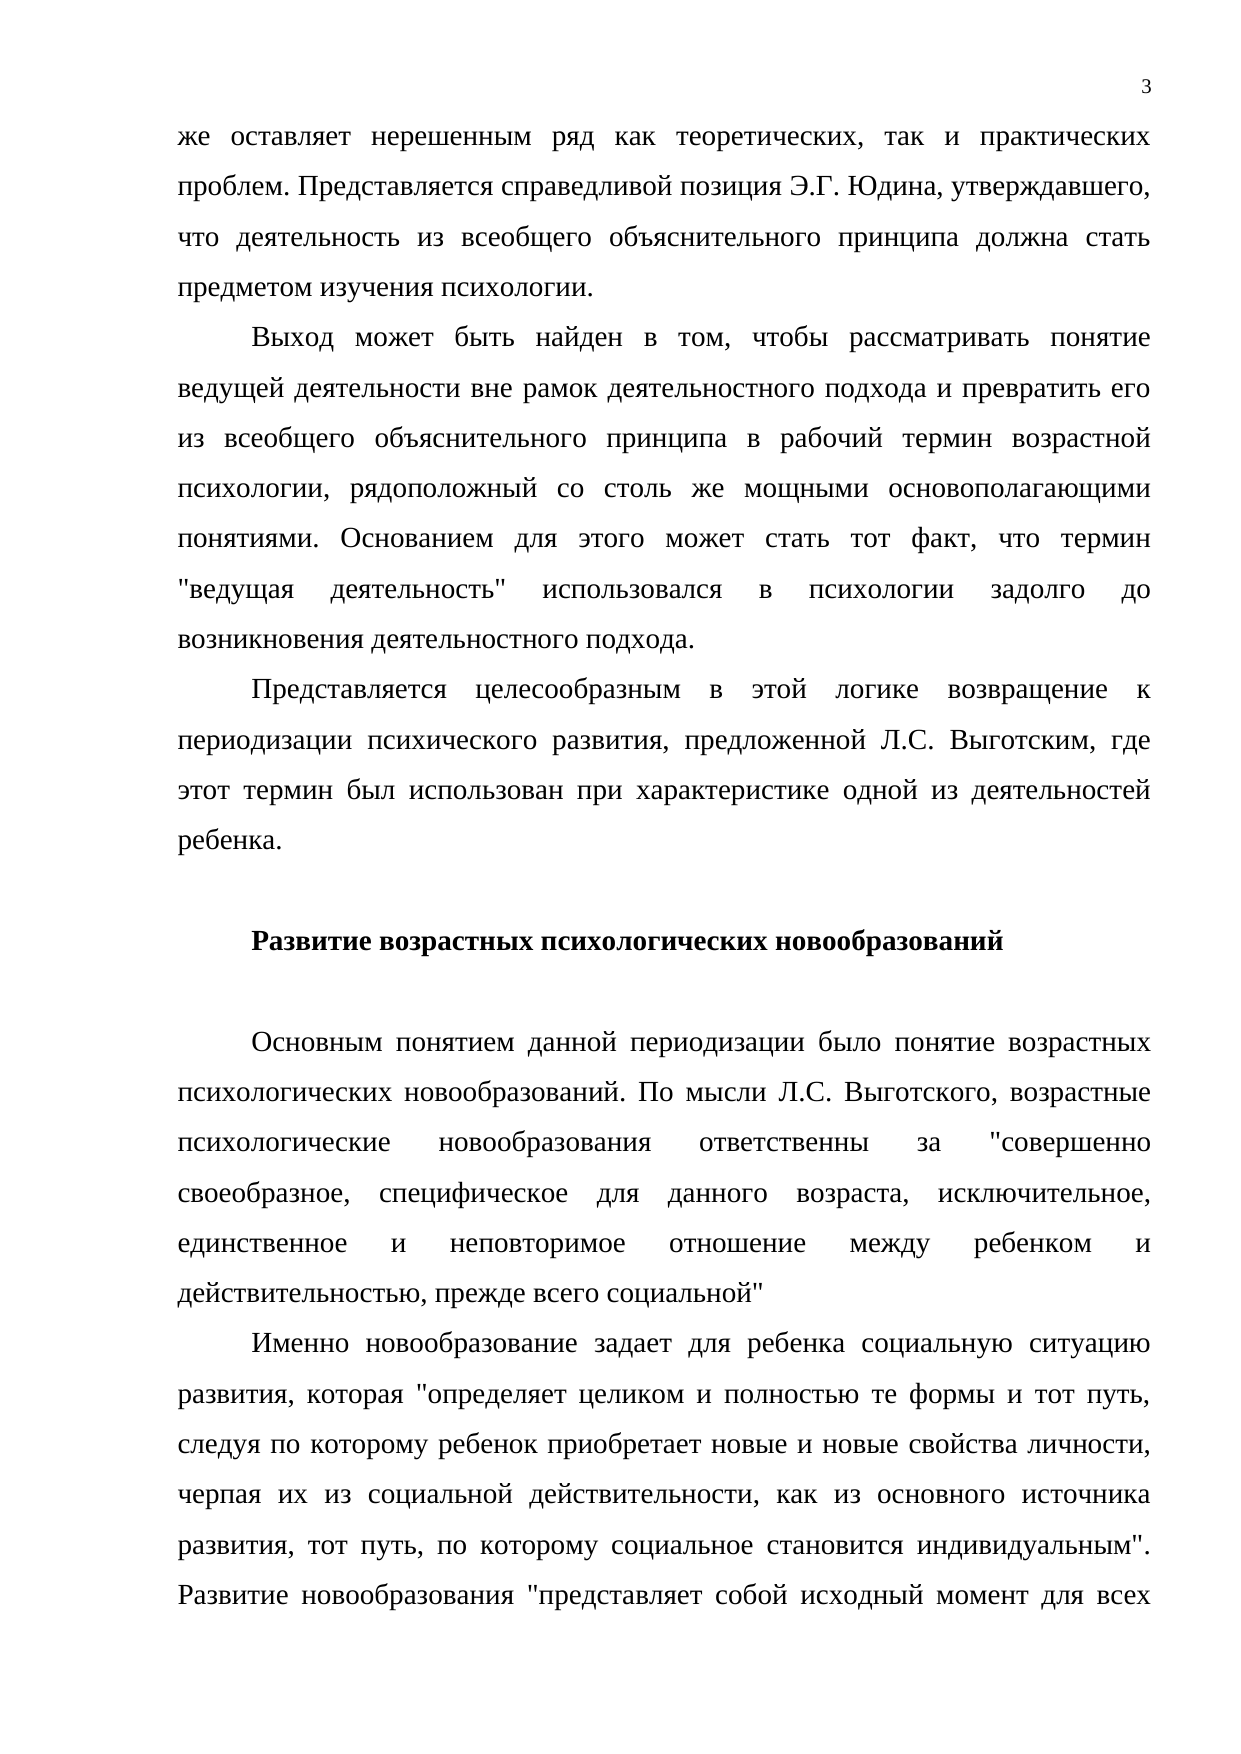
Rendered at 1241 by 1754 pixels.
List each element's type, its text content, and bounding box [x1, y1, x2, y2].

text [177, 1326, 1152, 1611]
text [177, 118, 1152, 303]
text Представляется целесообразным в этой логике возвращение к периодизации психического развития, предложенной Л.С. Выготским, где этот термин был использован при характеристике одной из деятельностей ребенка. [177, 672, 1152, 856]
text Основным понятием данной периодизации было понятие возрастных психологических новообразований. По мысли Л.С. Выготского, возрастные психологические новообразования ответственны за "совершенно своеобразное, специфическое для данного возраста, исключительное, единственное и неповторимое отношение между ребенком и действительностью, прежде всего социальной" [177, 1024, 1152, 1309]
text Развитие возрастных психологических новообразований [177, 923, 1152, 957]
text Выход может быть найден в том, чтобы рассматривать понятие ведущей деятельности вне рамок деятельностного подхода и превратить его из всеобщего объяснительного принципа в рабочий термин возрастной психологии, рядоположный со столь же мощными основополагающими понятиями. Основанием для этого может стать тот факт, что термин "ведущая деятельность" использовался в психологии задолго до возникновения деятельностного подхода. [177, 319, 1152, 655]
